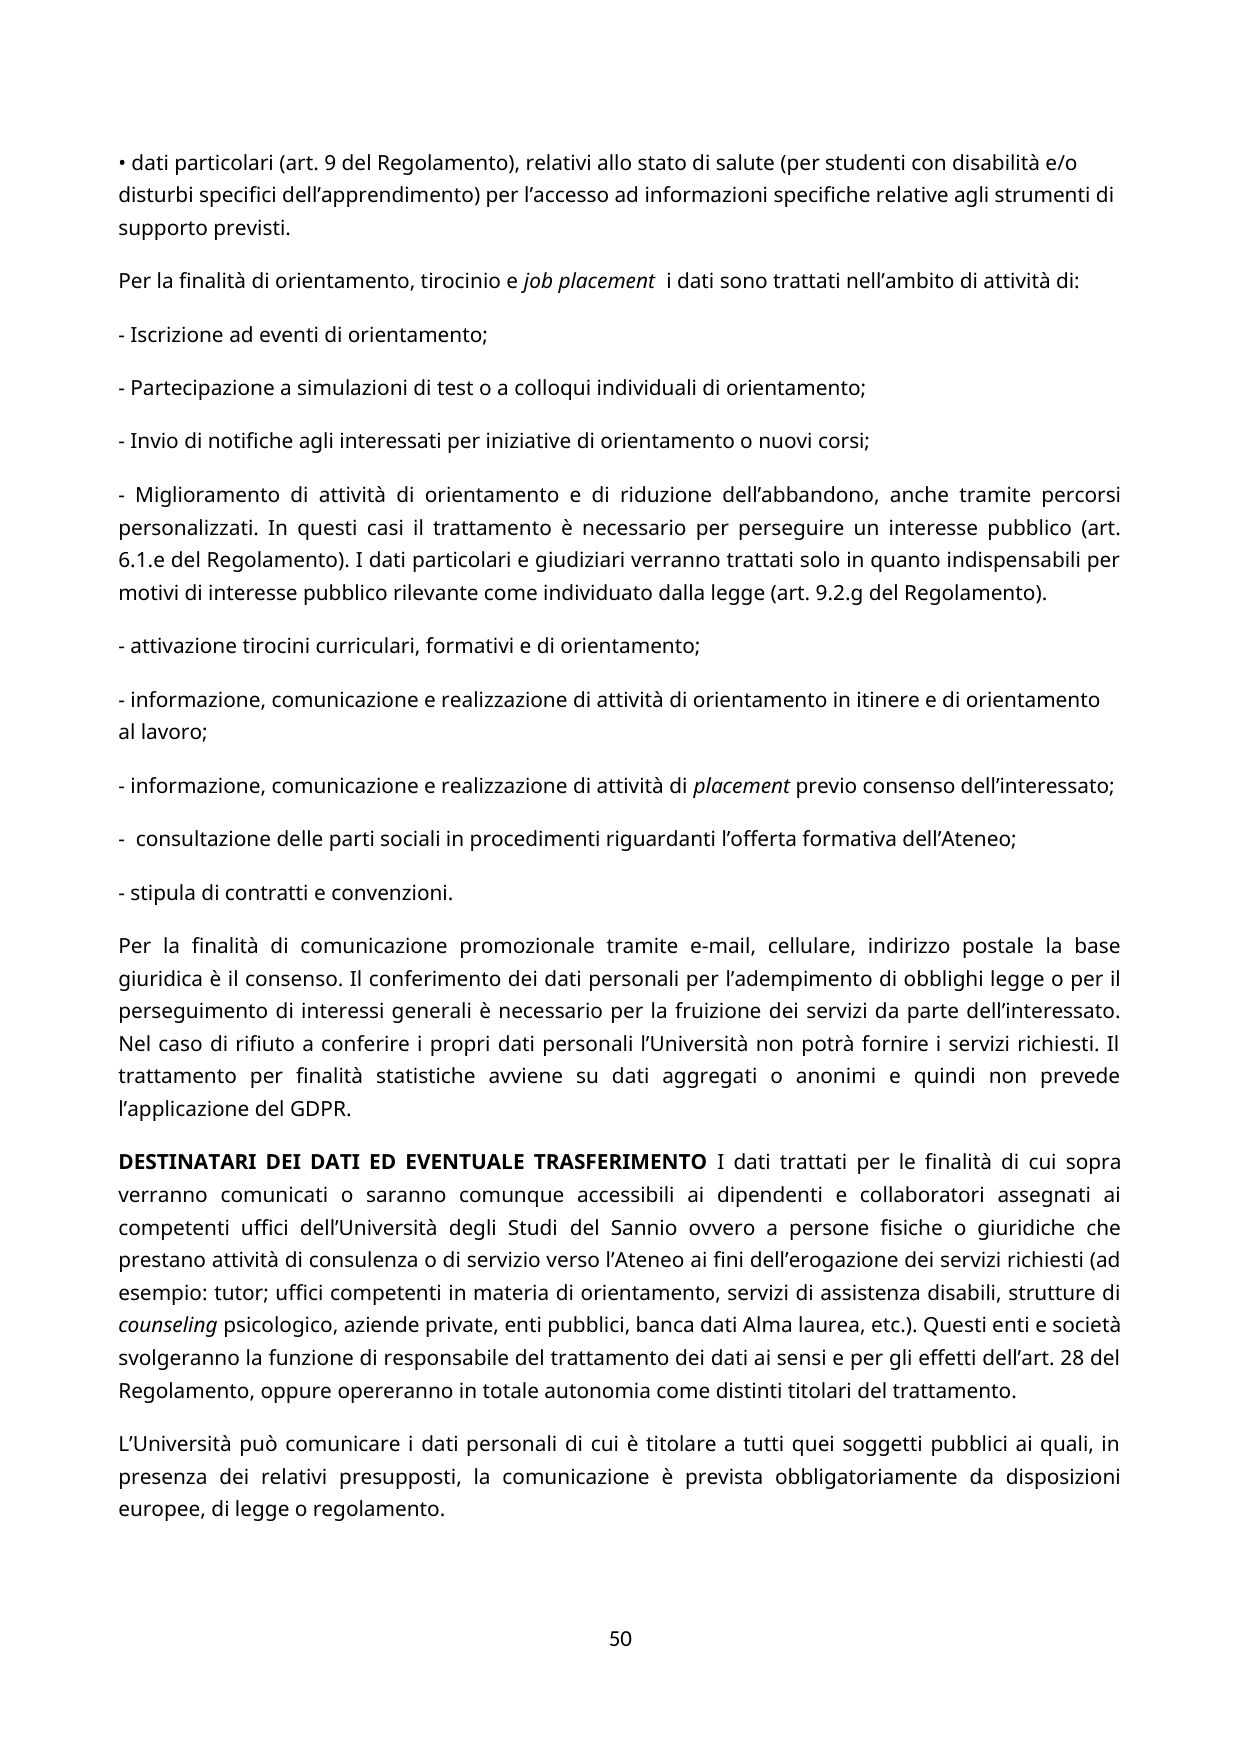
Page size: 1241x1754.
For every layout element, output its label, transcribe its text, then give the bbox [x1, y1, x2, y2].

text - Miglioramento di attività di orientamento e di riduzione dell’abbandono, anche tramite percorsi personalizzati. In questi casi il trattamento è necessario per perseguire un interesse pubblico (art. 6.1.e del Regolamento). I dati particolari e giudiziari verranno trattati solo in quanto indispensabili per motivi di interesse pubblico rilevante come individuato dalla legge (art. 9.2.g del Regolamento). [118, 480, 1122, 606]
text - attivazione tirocini curriculari, formativi e di orientamento; [118, 631, 1122, 660]
text L’Università può comunicare i dati personali di cui è titolare a tutti quei soggetti pubblici ai quali, in presenza dei relativi presupposti, la comunicazione è prevista obbligatoriamente da disposizioni europee, di legge o regolamento. [118, 1429, 1122, 1523]
text Per la finalità di comunicazione promozionale tramite e-mail, cellulare, indirizzo postale la base giuridica è il consenso. Il conferimento dei dati personali per l’adempimento di obblighi legge o per il perseguimento di interessi generali è necessario per la fruizione dei servizi da parte dell’interessato. Nel caso di rifiuto a conferire i propri dati personali l’Università non potrà fornire i servizi richiesti. Il trattamento per finalità statistiche avviene su dati aggregati o anonimi e quindi non prevede l’applicazione del GDPR. [118, 931, 1122, 1122]
text - stipula di contratti e convenzioni. [118, 878, 1122, 906]
text - Iscrizione ad eventi di orientamento; [118, 320, 1122, 348]
text - Invio di notifiche agli interessati per iniziative di orientamento o nuovi corsi; [118, 427, 1122, 455]
text - informazione, comunicazione e realizzazione di attività di placement previo consenso dell’interessato; [118, 771, 1122, 799]
text - Partecipazione a simulazioni di test o a colloqui individuali di orientamento; [118, 373, 1122, 402]
text • dati particolari (art. 9 del Regolamento), relativi allo stato di salute (per studenti con disabilità e/o disturbi specifici dell’apprendimento) per l’accesso ad informazioni specifiche relative agli strumenti di supporto previsti. [118, 148, 1122, 241]
text - consultazione delle parti sociali in procedimenti riguardanti l’offerta formativa dell’Ateneo; [118, 824, 1122, 853]
text Per la finalità di orientamento, tirocinio e job placement i dati sono trattati nell’ambito di attività di: [118, 266, 1122, 295]
text DESTINATARI DEI DATI ED EVENTUALE TRASFERIMENTO I dati trattati per le finalità di cui sopra verranno comunicati o saranno comunque accessibili ai dipendenti e collaboratori assegnati ai competenti uffici dell’Università degli Studi del Sannio ovvero a persone fisiche o giuridiche che prestano attività di consulenza o di servizio verso l’Ateneo ai fini dell’erogazione dei servizi richiesti (ad esempio: tutor; uffici competenti in materia di orientamento, servizi di assistenza disabili, strutture di counseling psicologico, aziende private, enti pubblici, banca dati Alma laurea, etc.). Questi enti e società svolgeranno la funzione di responsabile del trattamento dei dati ai sensi e per gli effetti dell’art. 28 del Regolamento, oppure opereranno in totale autonomia come distinti titolari del trattamento. [118, 1147, 1122, 1404]
text - informazione, comunicazione e realizzazione di attività di orientamento in itinere e di orientamento al lavoro; [118, 685, 1122, 746]
